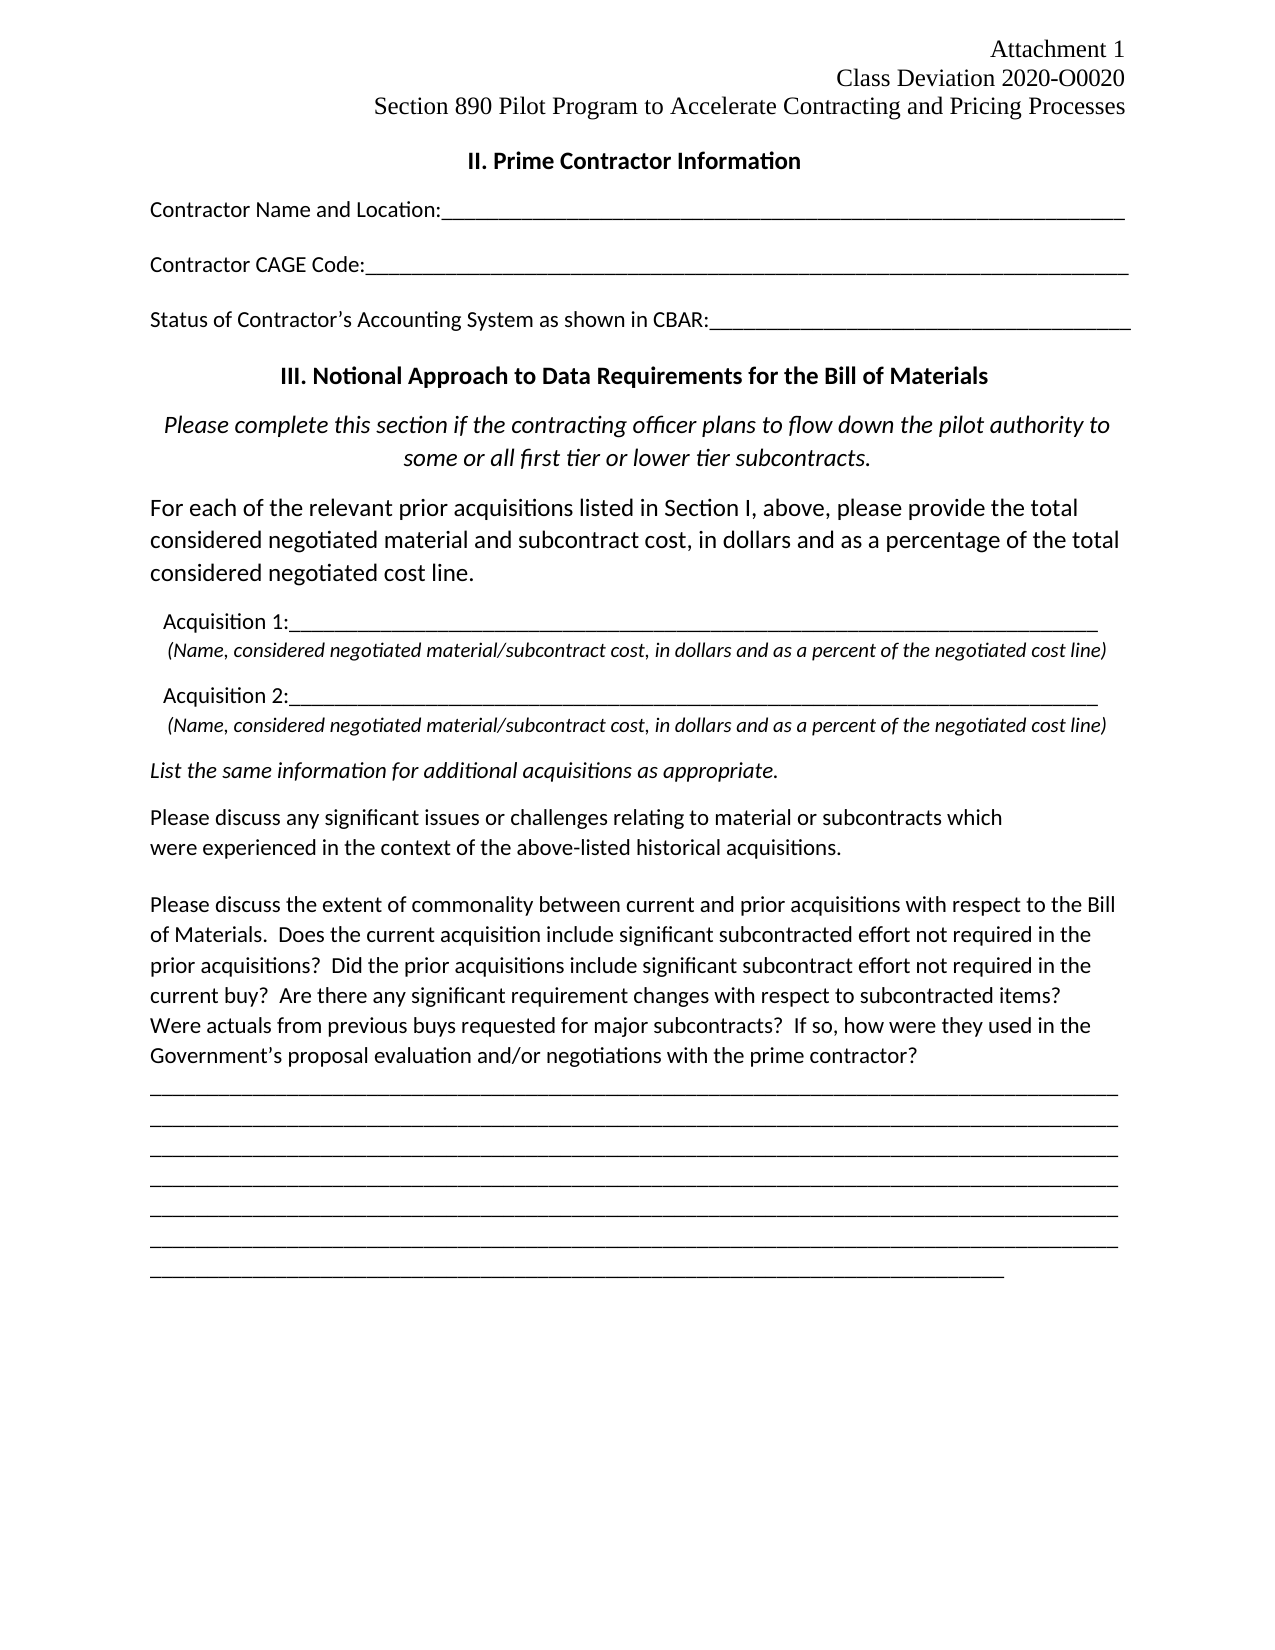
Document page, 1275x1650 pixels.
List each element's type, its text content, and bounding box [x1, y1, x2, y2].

text Acquisition 2:_______________________________________________________________________ [163, 682, 1107, 709]
text Acquisition 1:_______________________________________________________________________ [163, 607, 1107, 635]
text (Name, considered negotiated material/subcontract cost, in dollars and as a percent of the negotiated cost line) [163, 712, 1112, 737]
text II. Prime Contractor Information [467, 146, 1137, 176]
text Section 890 Pilot Program to Accelerate Contracting and Pricing Processes [137, 91, 1125, 120]
text Contractor Name and Location:____________________________________________________________ [150, 195, 1137, 223]
text Please complete this section if the contracting officer plans to flow down the pilot authority to some or all first tier or lower tier subcontracts. [163, 409, 1112, 473]
text Please discuss any significant issues or challenges relating to material or subcontracts which were experienced in the context of the above-listed historical acquisitions. [150, 803, 1042, 861]
text III. Notional Approach to Data Requirements for the Bill of Materials [280, 360, 1137, 390]
text (Name, considered negotiated material/subcontract cost, in dollars and as a percent of the negotiated cost line) [163, 637, 1112, 663]
text Contractor CAGE Code:___________________________________________________________________ [150, 250, 1137, 278]
text For each of the relevant prior acquisitions listed in Section I, above, please provide the total considered negotiated material and subcontract cost, in dollars and as a percentage of the total considered negotiated cost line. [150, 492, 1123, 588]
text Attachment 1 Class Deviation 2020-O0020 [833, 34, 1125, 91]
text List the same information for additional acquisitions as appropriate. [150, 756, 1137, 784]
text Please discuss the extent of commonality between current and prior acquisitions with respect to the Bill of Materials. Does the current acquisition include significant subcontracted effort not required in the prior acquisitions? Did the prior acquisitions include significant subcontract effort not required in the current buy? Are there any significant requirement changes with respect to subcontracted items? Were actuals from previous buys requested for major subcontracts? If so, how were they used in the Government’s proposal evaluation and/or negotiations with the prime contractor?_________________________________________________________________________________________________________________________________________________________________________________________________________________________________________________________________________________________________________________________________________________________________________________________________________________________________________________________________________________________________________________________________________________________________________________________________________ [150, 890, 1123, 1281]
text Status of Contractor’s Accounting System as shown in CBAR:_____________________________________ [150, 305, 1137, 333]
